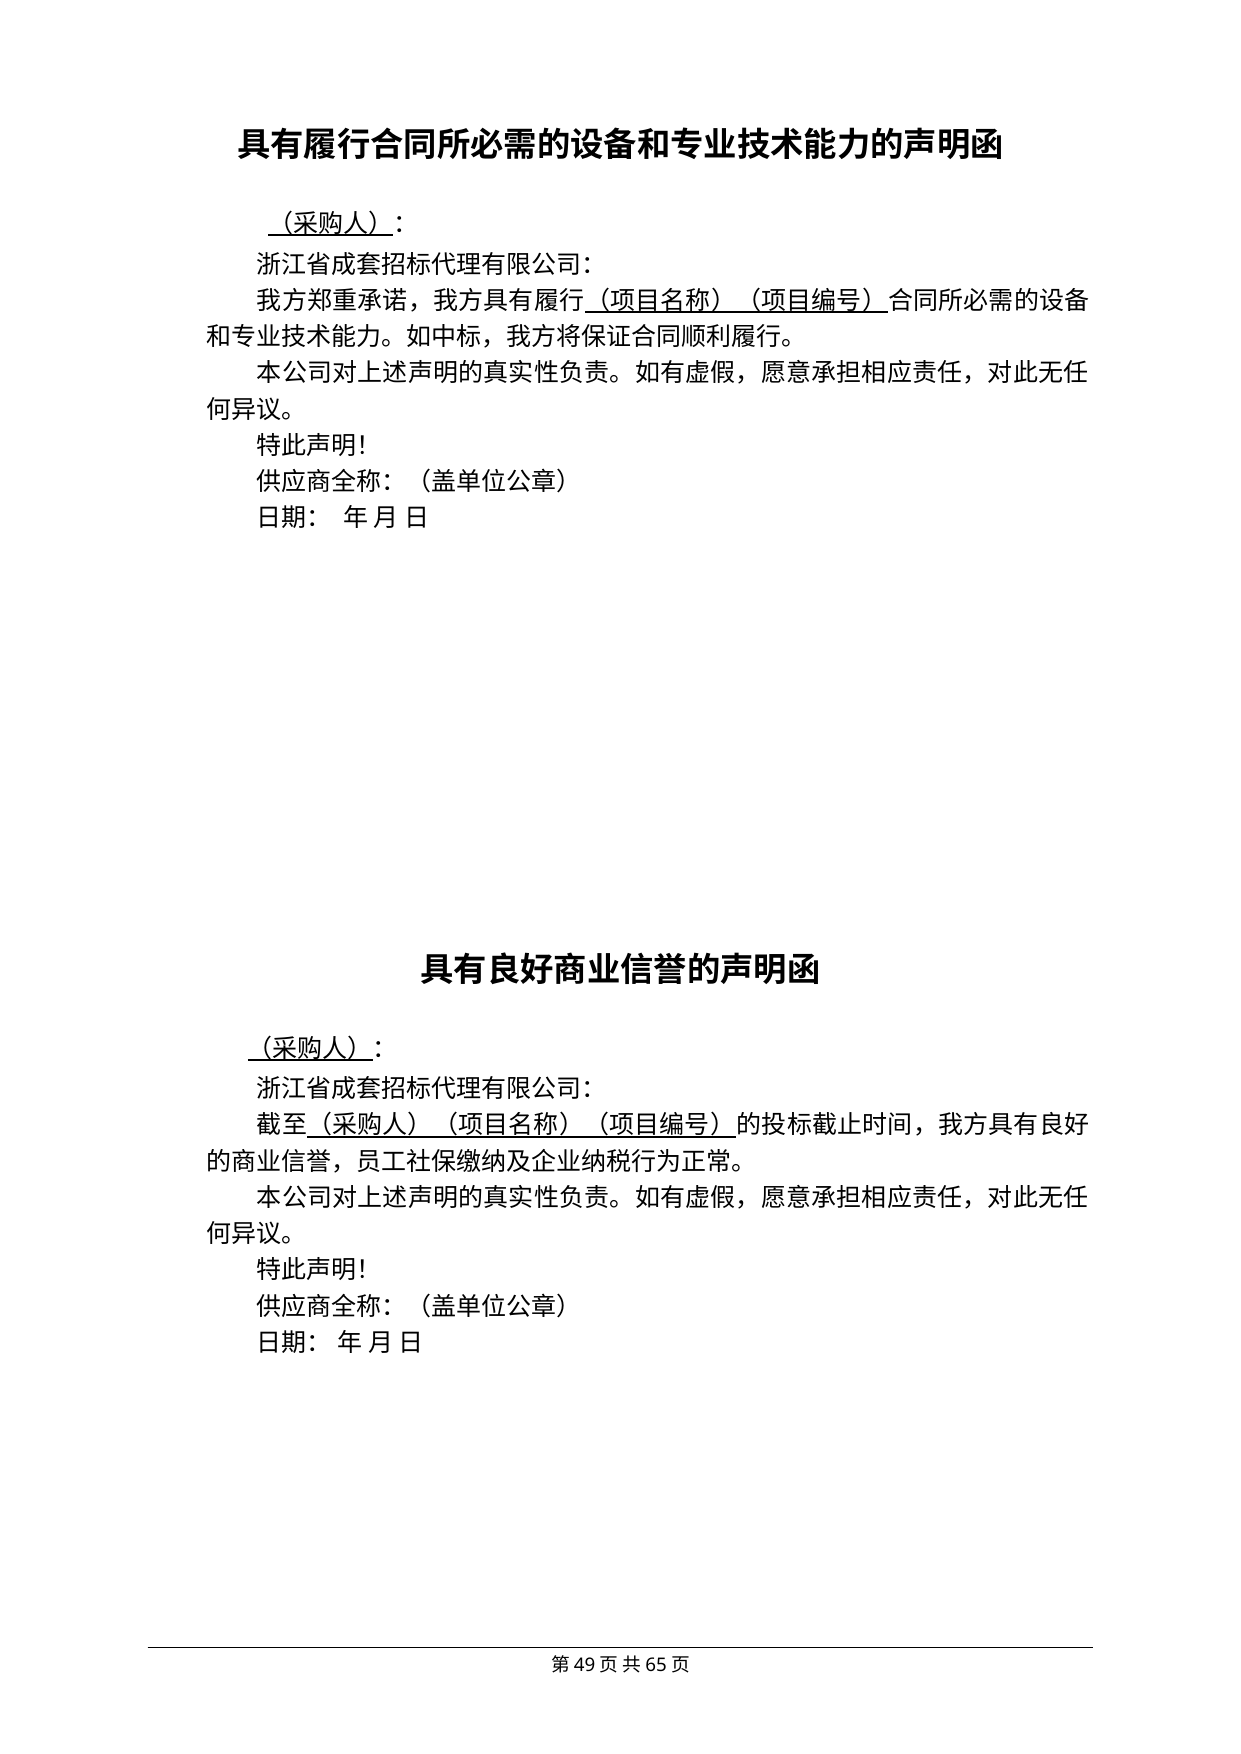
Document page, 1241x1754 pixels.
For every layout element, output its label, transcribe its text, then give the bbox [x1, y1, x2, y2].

text 浙江省成套招标代理有限公司： [207, 244, 1090, 280]
text 供应商全称：（盖单位公章） [207, 462, 1090, 498]
text （采购人）： [228, 203, 1089, 240]
text 供应商全称：（盖单位公章） [207, 1286, 1090, 1322]
text 特此声明！ [207, 1250, 1090, 1286]
text 日期： 年 月 日 [207, 1322, 1090, 1359]
text 具有良好商业信誉的声明函 [148, 943, 1093, 991]
text 本公司对上述声明的真实性负责。如有虚假，愿意承担相应责任，对此无任何异议。 [207, 1177, 1090, 1250]
text 本公司对上述声明的真实性负责。如有虚假，愿意承担相应责任，对此无任何异议。 [207, 353, 1090, 425]
text 截至（采购人）（项目名称）（项目编号）的投标截止时间，我方具有良好的商业信誉，员工社保缴纳及企业纳税行为正常。 [207, 1105, 1090, 1177]
text 日期： 年 月 日 [207, 498, 1090, 534]
text 具有履行合同所必需的设备和专业技术能力的声明函 [148, 118, 1093, 166]
text 特此声明！ [207, 425, 1090, 462]
text 浙江省成套招标代理有限公司： [207, 1069, 1090, 1105]
text （采购人）： [148, 1028, 1089, 1064]
text 我方郑重承诺，我方具有履行（项目名称）（项目编号）合同所必需的设备和专业技术能力。如中标，我方将保证合同顺利履行。 [207, 280, 1090, 353]
